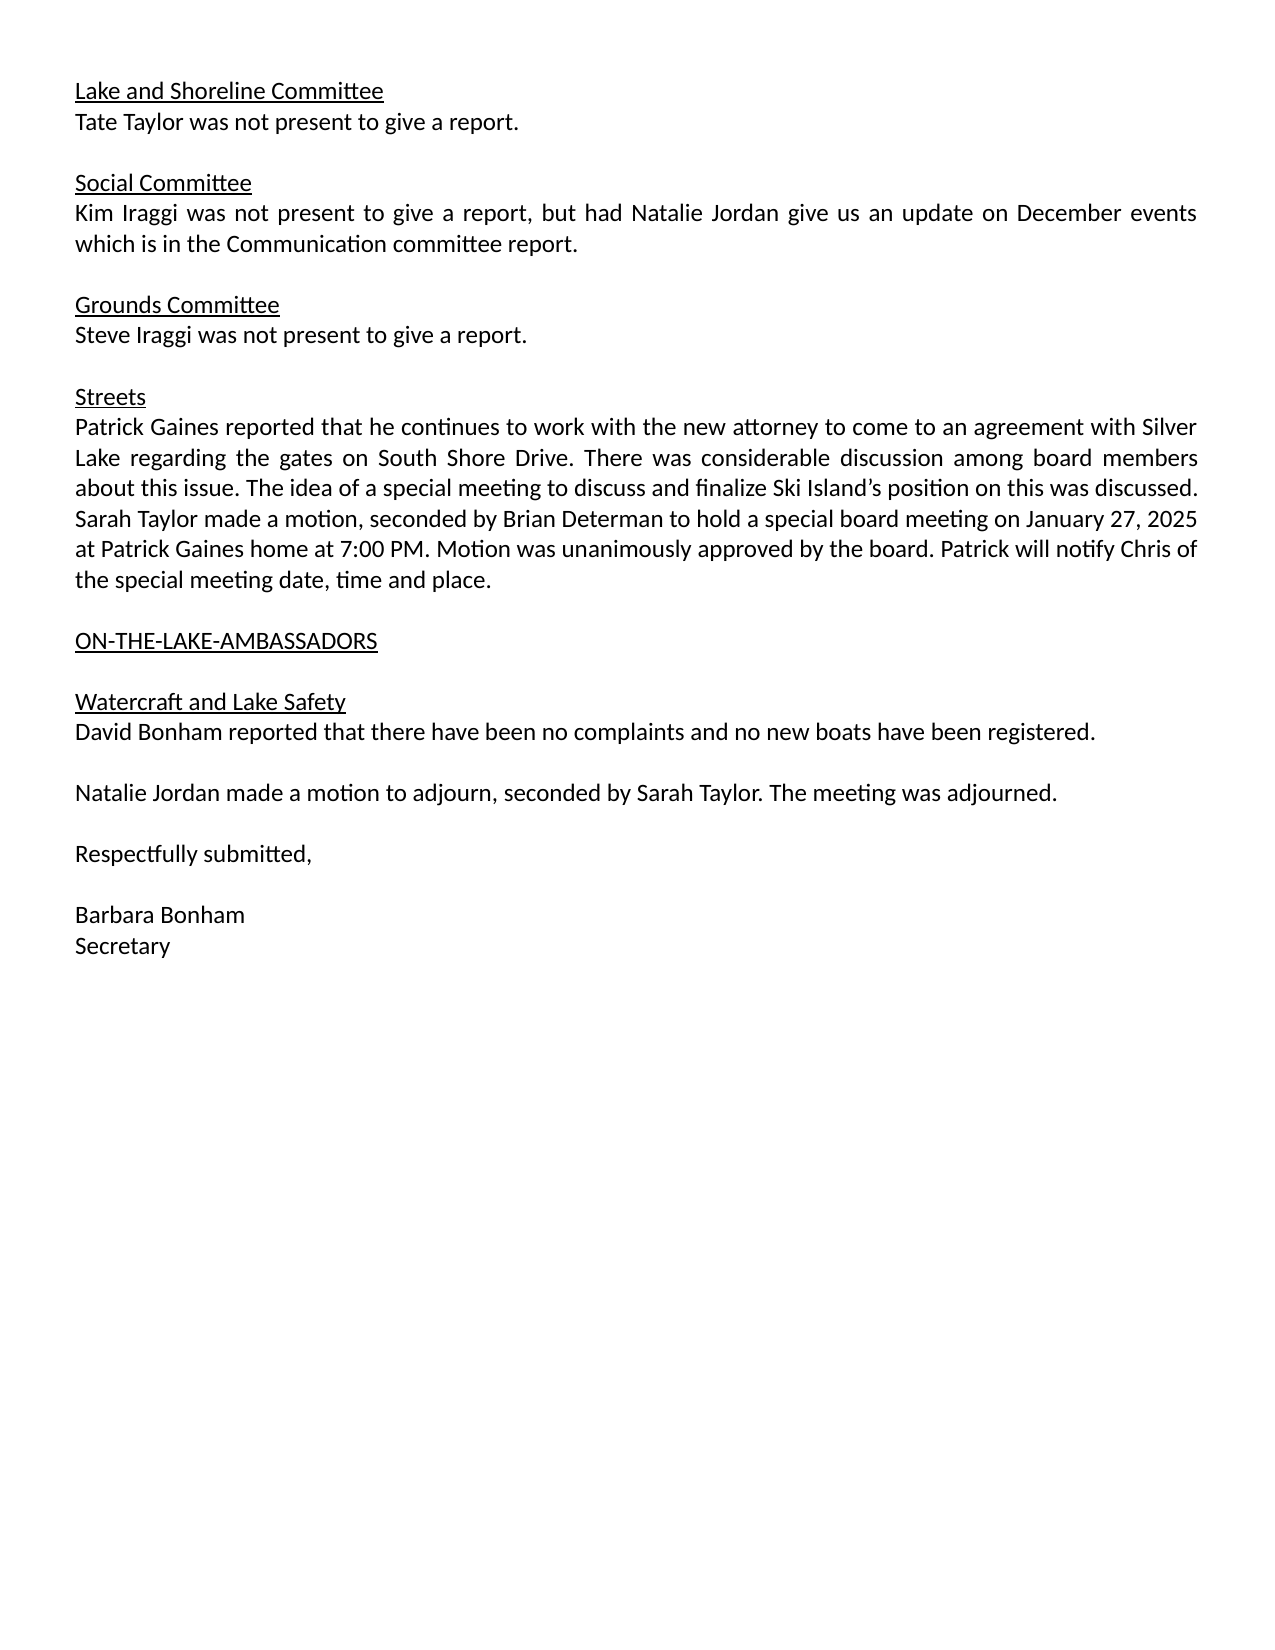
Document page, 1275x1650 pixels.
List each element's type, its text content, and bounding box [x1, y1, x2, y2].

text ON-THE-LAKE-AMBASSADORS [75, 625, 1200, 655]
text Lake and Shoreline Committee [75, 76, 1200, 106]
text Social Committee [75, 167, 1200, 198]
text Tate Taylor was not present to give a report. [75, 106, 1200, 137]
text Natalie Jordan made a motion to adjourn, seconded by Sarah Taylor. The meeting was adjourned. [75, 777, 1200, 808]
text Grounds Committee [75, 289, 1200, 320]
text Steve Iraggi was not present to give a report. [75, 320, 1200, 350]
text David Bonham reported that there have been no complaints and no new boats have been registered. [75, 716, 1200, 747]
text Kim Iraggi was not present to give a report, but had Natalie Jordan give us an update on December events which is in the Communication committee report. [75, 198, 1200, 259]
text Watercraft and Lake Safety [75, 686, 1200, 716]
text Secretary [75, 930, 1200, 961]
text Barbara Bonham [75, 899, 1200, 930]
text Streets [75, 381, 1200, 411]
text Patrick Gaines reported that he continues to work with the new attorney to come to an agreement with Silver Lake regarding the gates on South Shore Drive. There was considerable discussion among board members about this issue. The idea of a special meeting to discuss and finalize Ski Island’s position on this was discussed. Sarah Taylor made a motion, seconded by Brian Determan to hold a special board meeting on January 27, 2025 at Patrick Gaines home at 7:00 PM. Motion was unanimously approved by the board. Patrick will notify Chris of the special meeting date, time and place. [75, 411, 1200, 594]
text Respectfully submitted, [75, 838, 1200, 869]
